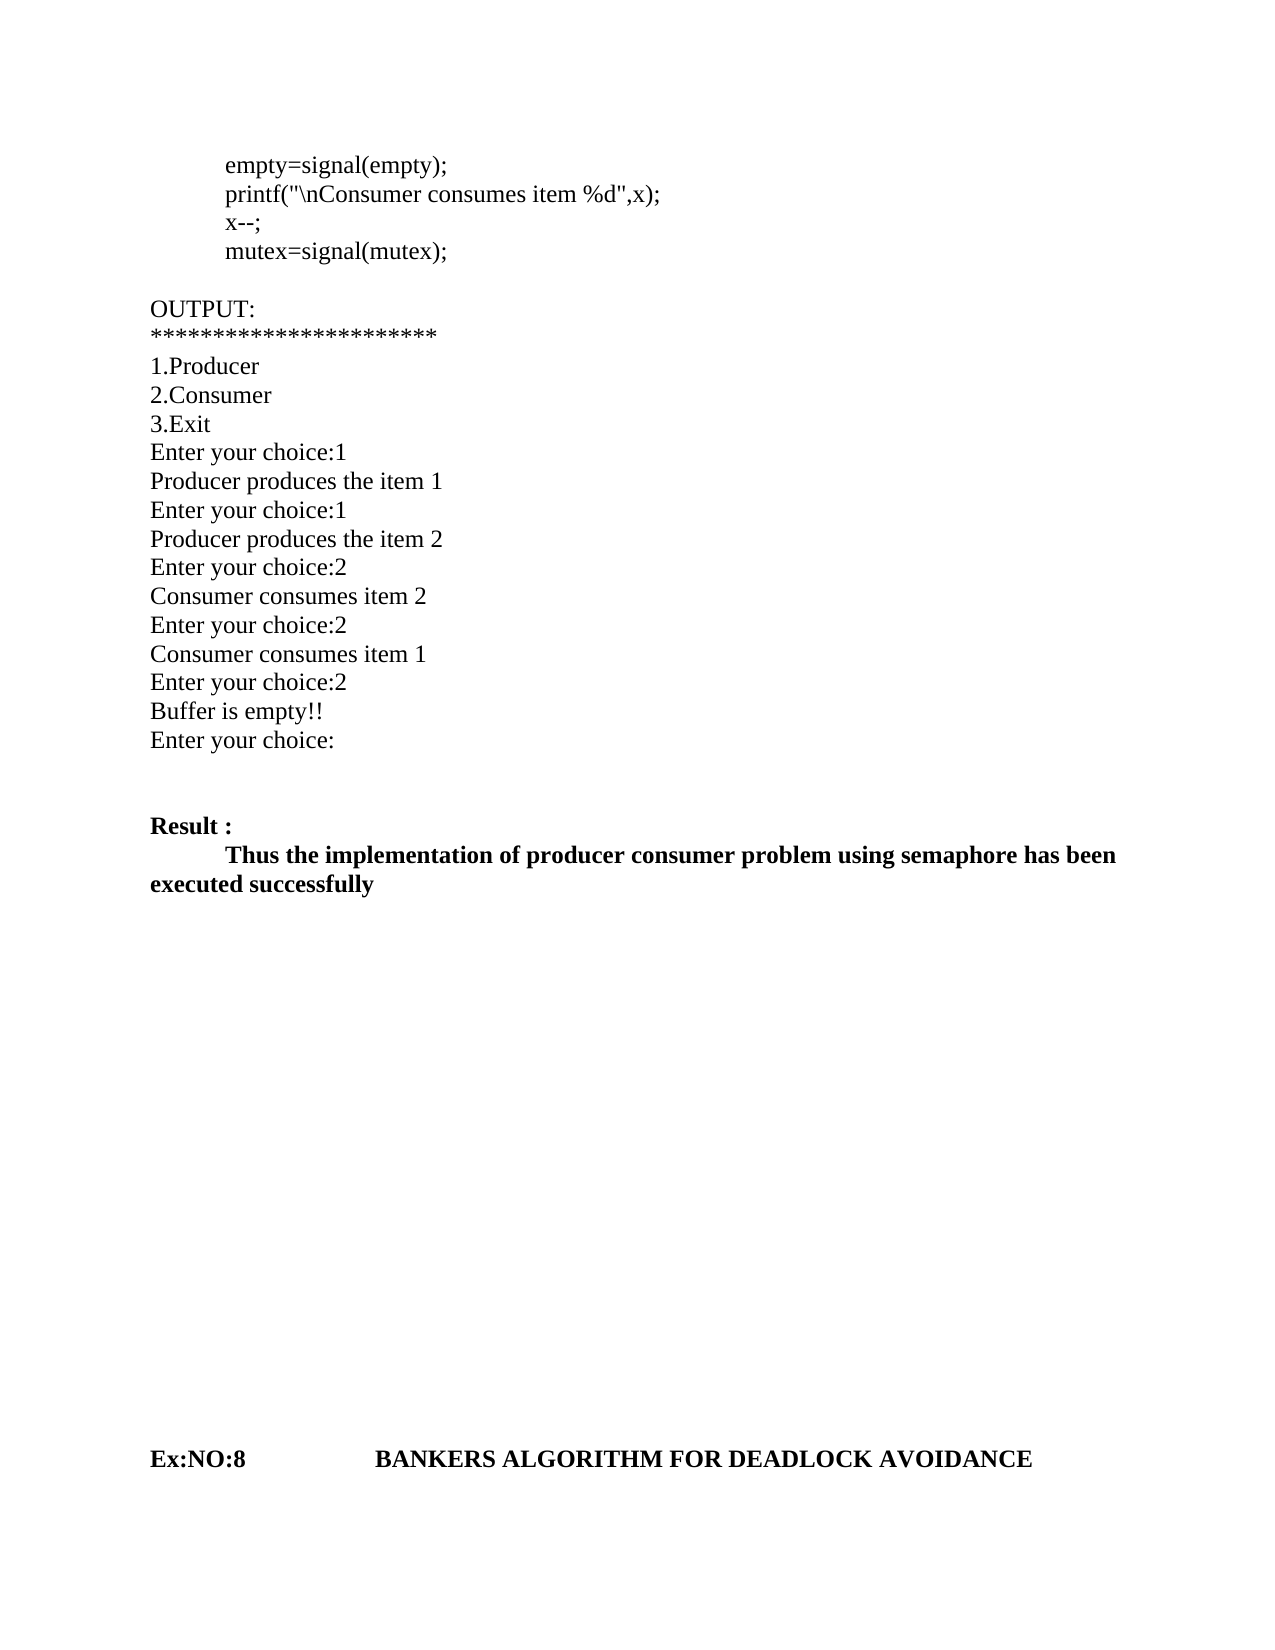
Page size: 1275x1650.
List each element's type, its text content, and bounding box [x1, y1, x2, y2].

text Thus the implementation of producer consumer problem using semaphore has been executed successfully [150, 840, 1125, 897]
text OUTPUT: [150, 294, 1125, 322]
text Enter your choice:1 [150, 495, 1125, 524]
text 3.Exit [150, 409, 1125, 437]
text mutex=signal(mutex); [150, 236, 1125, 265]
text Enter your choice:2 [150, 667, 1125, 696]
text Enter your choice:2 [150, 610, 1125, 639]
text Enter your choice: [150, 725, 1125, 754]
text Result : [150, 811, 1125, 840]
text Producer produces the item 1 [150, 466, 1125, 495]
text Ex:NO:8 BANKERS ALGORITHM FOR DEADLOCK AVOIDANCE [150, 1444, 1125, 1472]
text 1.Producer [150, 351, 1125, 380]
text Buffer is empty!! [150, 696, 1125, 725]
text Producer produces the item 2 [150, 524, 1125, 552]
text 2.Consumer [150, 380, 1125, 409]
text Consumer consumes item 2 [150, 581, 1125, 610]
text Consumer consumes item 1 [150, 639, 1125, 667]
text empty=signal(empty); [150, 150, 1125, 179]
text printf("\nConsumer consumes item %d",x); [150, 179, 1125, 207]
text Enter your choice:2 [150, 552, 1125, 581]
text Enter your choice:1 [150, 437, 1125, 466]
text *********************** [150, 322, 1125, 351]
text x--; [150, 207, 1125, 236]
